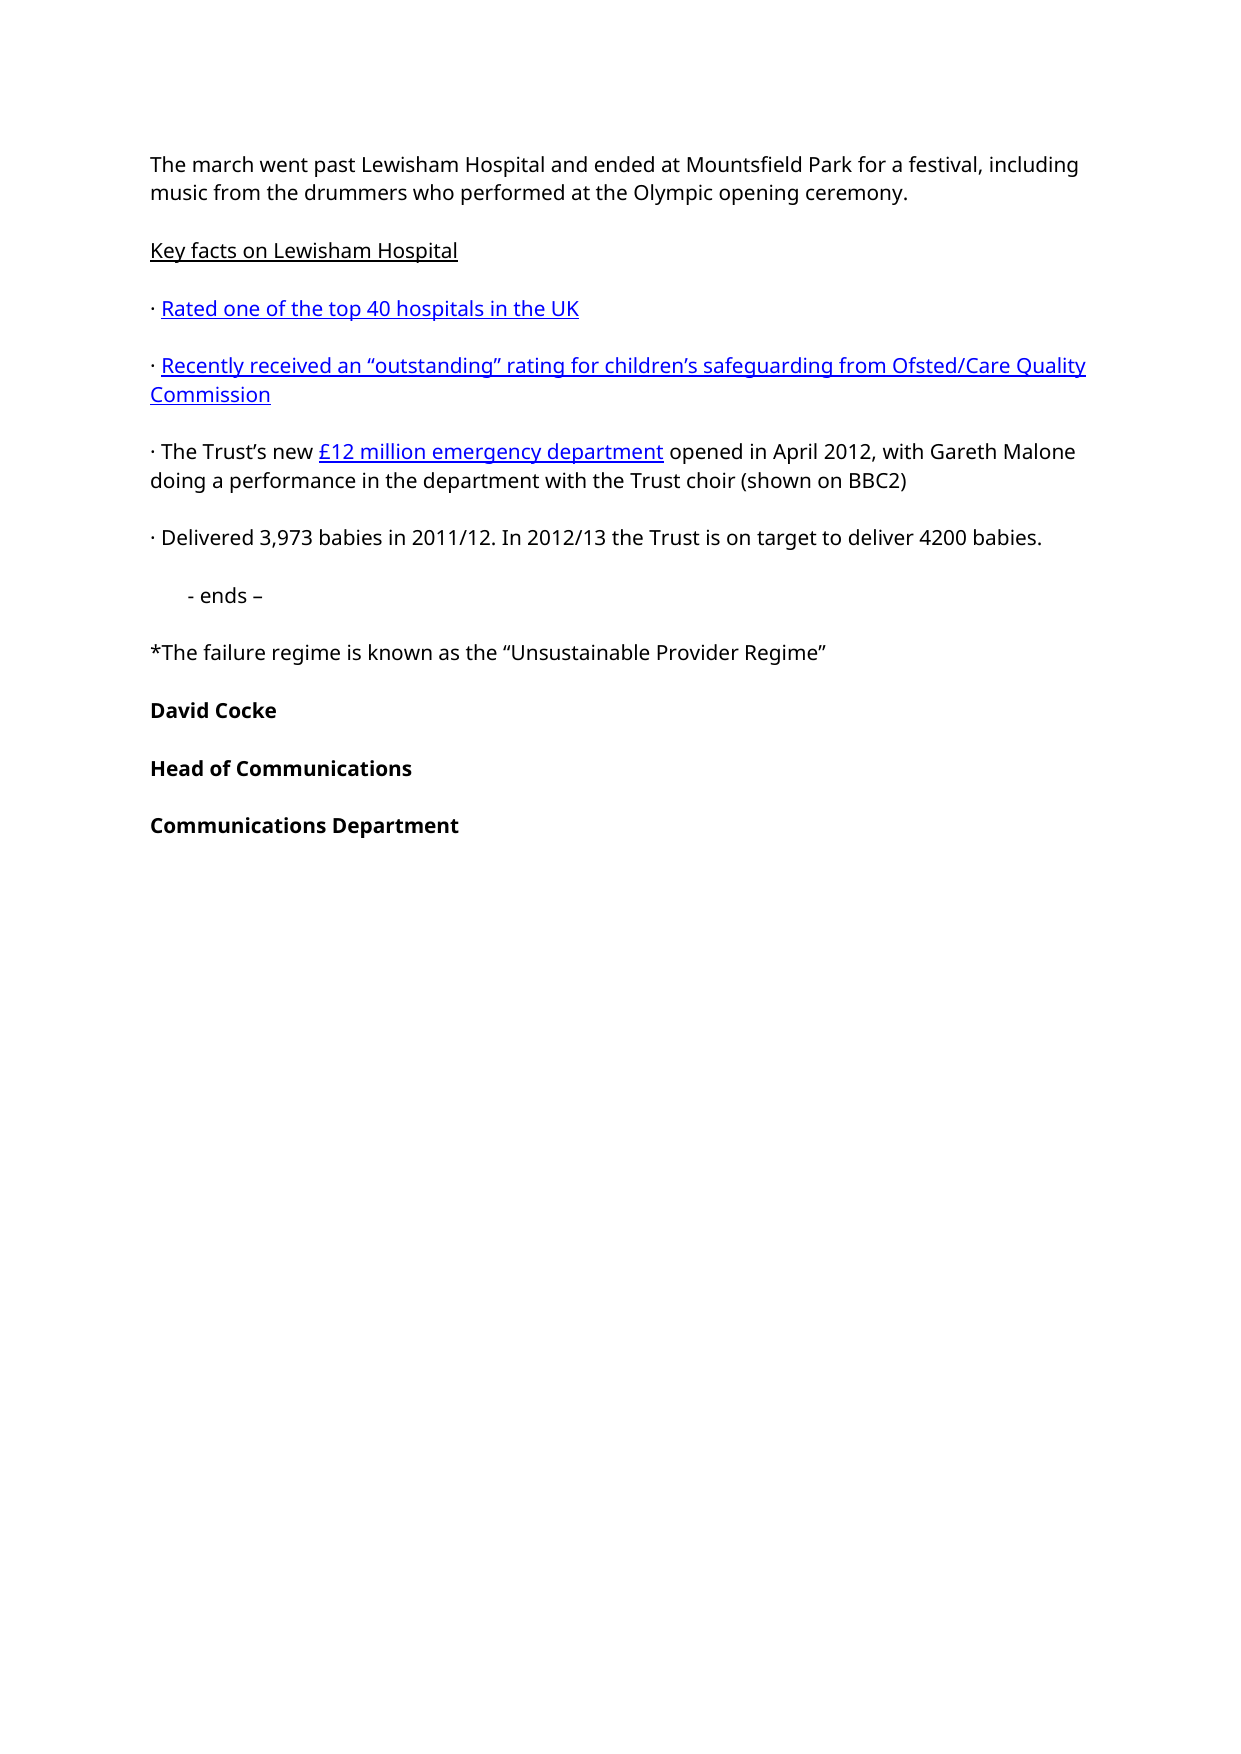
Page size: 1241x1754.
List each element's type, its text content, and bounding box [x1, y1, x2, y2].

text Key facts on Lewisham Hospital [150, 236, 1090, 264]
list · The Trust’s new £12 million emergency department opened in April 2012, with Gareth Malone doing a performance in the department with the Trust choir (shown on BBC2) [150, 437, 1090, 494]
list · Rated one of the top 40 hospitals in the UK [150, 294, 1090, 322]
text David Cocke [150, 696, 1090, 724]
text *The failure regime is known as the “Unsustainable Provider Regime” [150, 638, 1090, 667]
text The march went past Lewisham Hospital and ended at Mountsfield Park for a festival, including music from the drummers who performed at the Olympic opening ceremony. [150, 150, 1090, 207]
text - ends – [187, 581, 1090, 609]
text Communications Department [150, 811, 1090, 840]
text Head of Communications [150, 754, 1090, 782]
list · Recently received an “outstanding” rating for children’s safeguarding from Ofsted/Care Quality Commission [150, 351, 1090, 408]
list · Delivered 3,973 babies in 2011/12. In 2012/13 the Trust is on target to deliver 4200 babies. [150, 523, 1090, 552]
